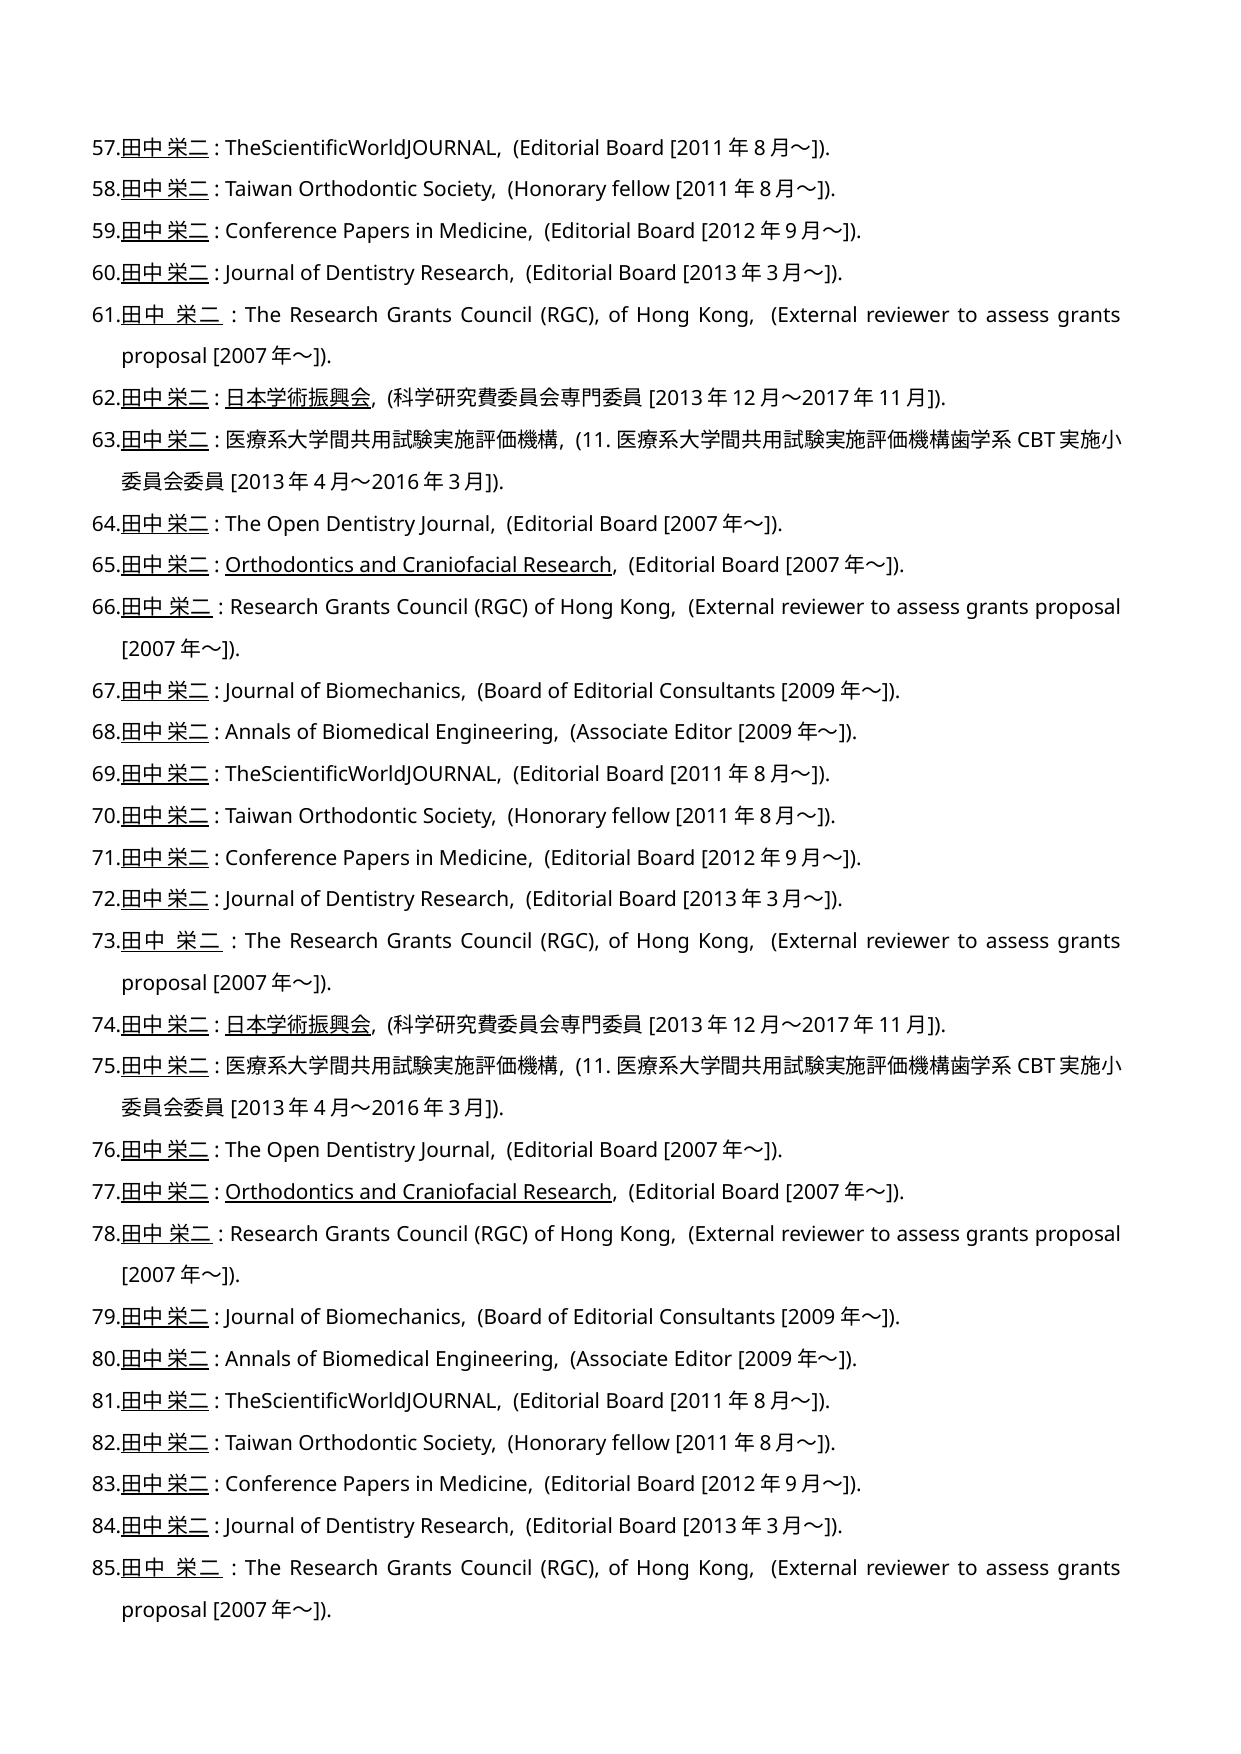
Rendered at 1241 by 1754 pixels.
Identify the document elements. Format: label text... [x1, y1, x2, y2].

list 田中 栄二 : Journal of Biomechanics, (Board of Editorial Consultants [2009年〜]). [92, 668, 1122, 710]
list 田中 栄二 : TheScientificWorldJOURNAL, (Editorial Board [2011年8月〜]). [92, 1378, 1122, 1420]
list 田中 栄二 : Orthodontics and Craniofacial Research, (Editorial Board [2007年〜]). [92, 543, 1122, 584]
list 田中 栄二 : Taiwan Orthodontic Society, (Honorary fellow [2011年8月〜]). [92, 167, 1122, 209]
list 田中 栄二 : The Open Dentistry Journal, (Editorial Board [2007年〜]). [92, 1128, 1122, 1169]
list 田中 栄二 : 日本学術振興会, (科学研究費委員会専門委員 [2013年12月〜2017年11月]). [92, 376, 1122, 417]
list 田中 栄二 : Research Grants Council (RGC) of Hong Kong, (External reviewer to assess grants proposal [2007年〜]). [92, 1211, 1122, 1295]
list 田中 栄二 : Journal of Biomechanics, (Board of Editorial Consultants [2009年〜]). [92, 1295, 1122, 1336]
list 田中 栄二 : Conference Papers in Medicine, (Editorial Board [2012年9月〜]). [92, 1462, 1122, 1503]
list 田中 栄二 : Research Grants Council (RGC) of Hong Kong, (External reviewer to assess grants proposal [2007年〜]). [92, 584, 1122, 668]
list 田中 栄二 : The Research Grants Council (RGC), of Hong Kong, (External reviewer to assess grants proposal [2007年〜]). [92, 919, 1122, 1002]
list 田中 栄二 : The Research Grants Council (RGC), of Hong Kong, (External reviewer to assess grants proposal [2007年〜]). [92, 292, 1122, 376]
list 田中 栄二 : TheScientificWorldJOURNAL, (Editorial Board [2011年8月〜]). [92, 752, 1122, 793]
list 田中 栄二 : 医療系大学間共用試験実施評価機構, (11. 医療系大学間共用試験実施評価機構歯学系CBT実施小委員会委員 [2013年4月〜2016年3月]). [92, 417, 1122, 501]
list 田中 栄二 : Journal of Dentistry Research, (Editorial Board [2013年3月〜]). [92, 877, 1122, 919]
list 田中 栄二 : Taiwan Orthodontic Society, (Honorary fellow [2011年8月〜]). [92, 1420, 1122, 1462]
list 田中 栄二 : TheScientificWorldJOURNAL, (Editorial Board [2011年8月〜]). [92, 125, 1122, 167]
list 田中 栄二 : Orthodontics and Craniofacial Research, (Editorial Board [2007年〜]). [92, 1169, 1122, 1211]
list 田中 栄二 : Conference Papers in Medicine, (Editorial Board [2012年9月〜]). [92, 835, 1122, 877]
list 田中 栄二 : Taiwan Orthodontic Society, (Honorary fellow [2011年8月〜]). [92, 793, 1122, 835]
list 田中 栄二 : Journal of Dentistry Research, (Editorial Board [2013年3月〜]). [92, 1503, 1122, 1545]
list 田中 栄二 : The Research Grants Council (RGC), of Hong Kong, (External reviewer to assess grants proposal [2007年〜]). [92, 1545, 1122, 1629]
list 田中 栄二 : 医療系大学間共用試験実施評価機構, (11. 医療系大学間共用試験実施評価機構歯学系CBT実施小委員会委員 [2013年4月〜2016年3月]). [92, 1044, 1122, 1128]
list 田中 栄二 : Annals of Biomedical Engineering, (Associate Editor [2009年〜]). [92, 710, 1122, 752]
list 田中 栄二 : Conference Papers in Medicine, (Editorial Board [2012年9月〜]). [92, 209, 1122, 250]
list 田中 栄二 : Annals of Biomedical Engineering, (Associate Editor [2009年〜]). [92, 1336, 1122, 1378]
list 田中 栄二 : 日本学術振興会, (科学研究費委員会専門委員 [2013年12月〜2017年11月]). [92, 1002, 1122, 1044]
list 田中 栄二 : Journal of Dentistry Research, (Editorial Board [2013年3月〜]). [92, 250, 1122, 292]
list 田中 栄二 : The Open Dentistry Journal, (Editorial Board [2007年〜]). [92, 501, 1122, 543]
